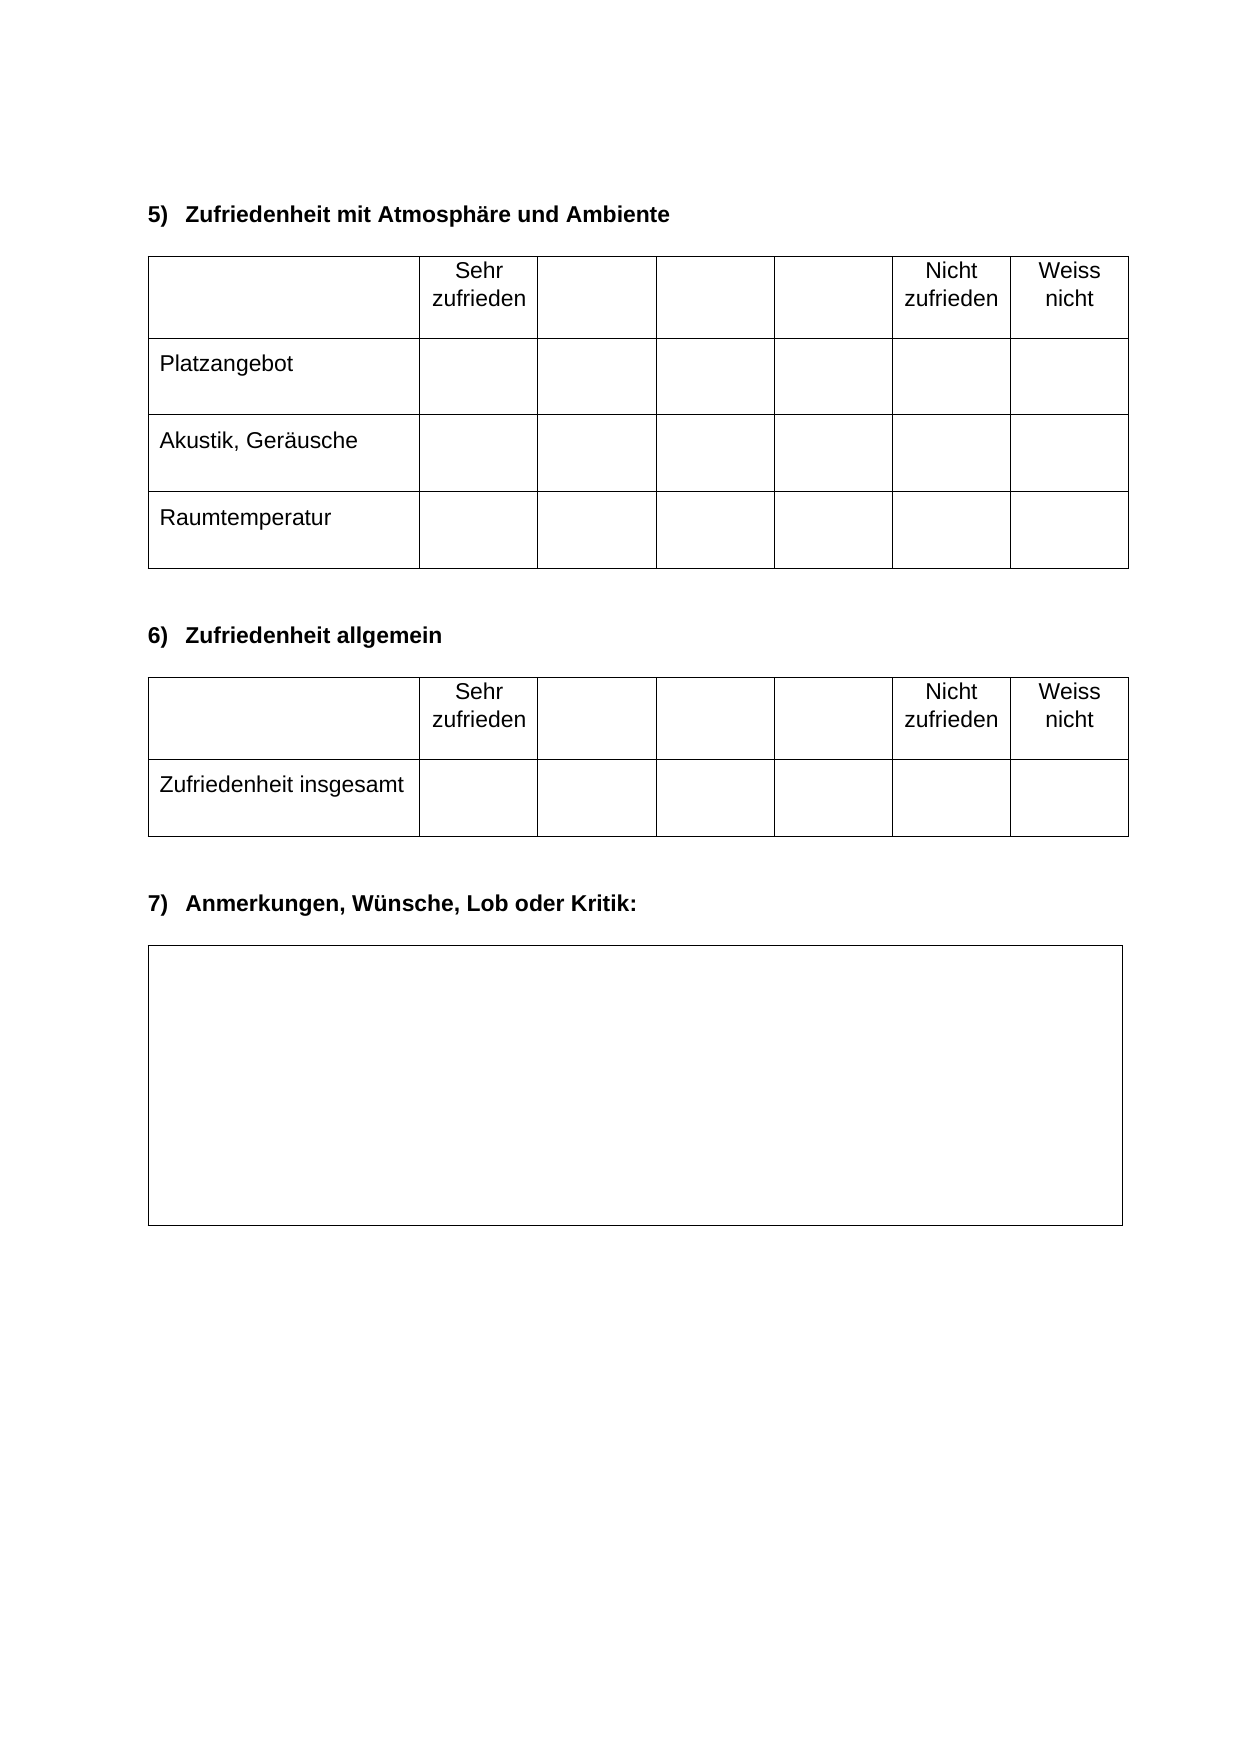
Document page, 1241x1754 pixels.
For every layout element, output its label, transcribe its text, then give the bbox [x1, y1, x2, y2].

table_cell [538, 492, 656, 568]
table_cell Akustik, Geräusche [149, 415, 419, 491]
table_cell [775, 415, 892, 491]
list Anmerkungen, Wünsche, Lob oder Kritik: [148, 890, 1093, 916]
table_cell [1011, 339, 1128, 414]
table_header [657, 257, 774, 338]
table_cell [538, 760, 656, 836]
table_header [149, 946, 1122, 1225]
table_header [149, 678, 419, 759]
table_cell [775, 760, 892, 836]
table_cell [893, 339, 1010, 414]
table_header [538, 678, 656, 759]
table_cell [657, 339, 774, 414]
table_cell [1011, 415, 1128, 491]
table_header Weiss nicht [1011, 257, 1128, 338]
table_header [538, 257, 656, 338]
table_cell [775, 492, 892, 568]
table_cell [893, 492, 1010, 568]
table_header Nicht zufrieden [893, 257, 1010, 338]
table_cell [420, 492, 537, 568]
table_cell [775, 339, 892, 414]
table_cell [1011, 760, 1128, 836]
table_cell [893, 760, 1010, 836]
table_cell [893, 415, 1010, 491]
table_header [775, 678, 892, 759]
table_header Weiss nicht [1011, 678, 1128, 759]
table_header Sehr zufrieden [420, 678, 537, 759]
table_cell [420, 760, 537, 836]
table_cell Raumtemperatur [149, 492, 419, 568]
table_cell Zufriedenheit insgesamt [149, 760, 419, 836]
table_cell [657, 760, 774, 836]
table_cell [420, 415, 537, 491]
table_header Sehr zufrieden [420, 257, 537, 338]
list Zufriedenheit allgemein [148, 622, 1093, 648]
table_header [775, 257, 892, 338]
table_cell [657, 415, 774, 491]
table_cell [420, 339, 537, 414]
table_cell Platzangebot [149, 339, 419, 414]
table_cell [1011, 492, 1128, 568]
table_cell [538, 339, 656, 414]
table_header [657, 678, 774, 759]
table_cell [657, 492, 774, 568]
table_header [149, 257, 419, 338]
table_cell [538, 415, 656, 491]
table_header Nicht zufrieden [893, 678, 1010, 759]
list Zufriedenheit mit Atmosphäre und Ambiente [148, 201, 1093, 227]
